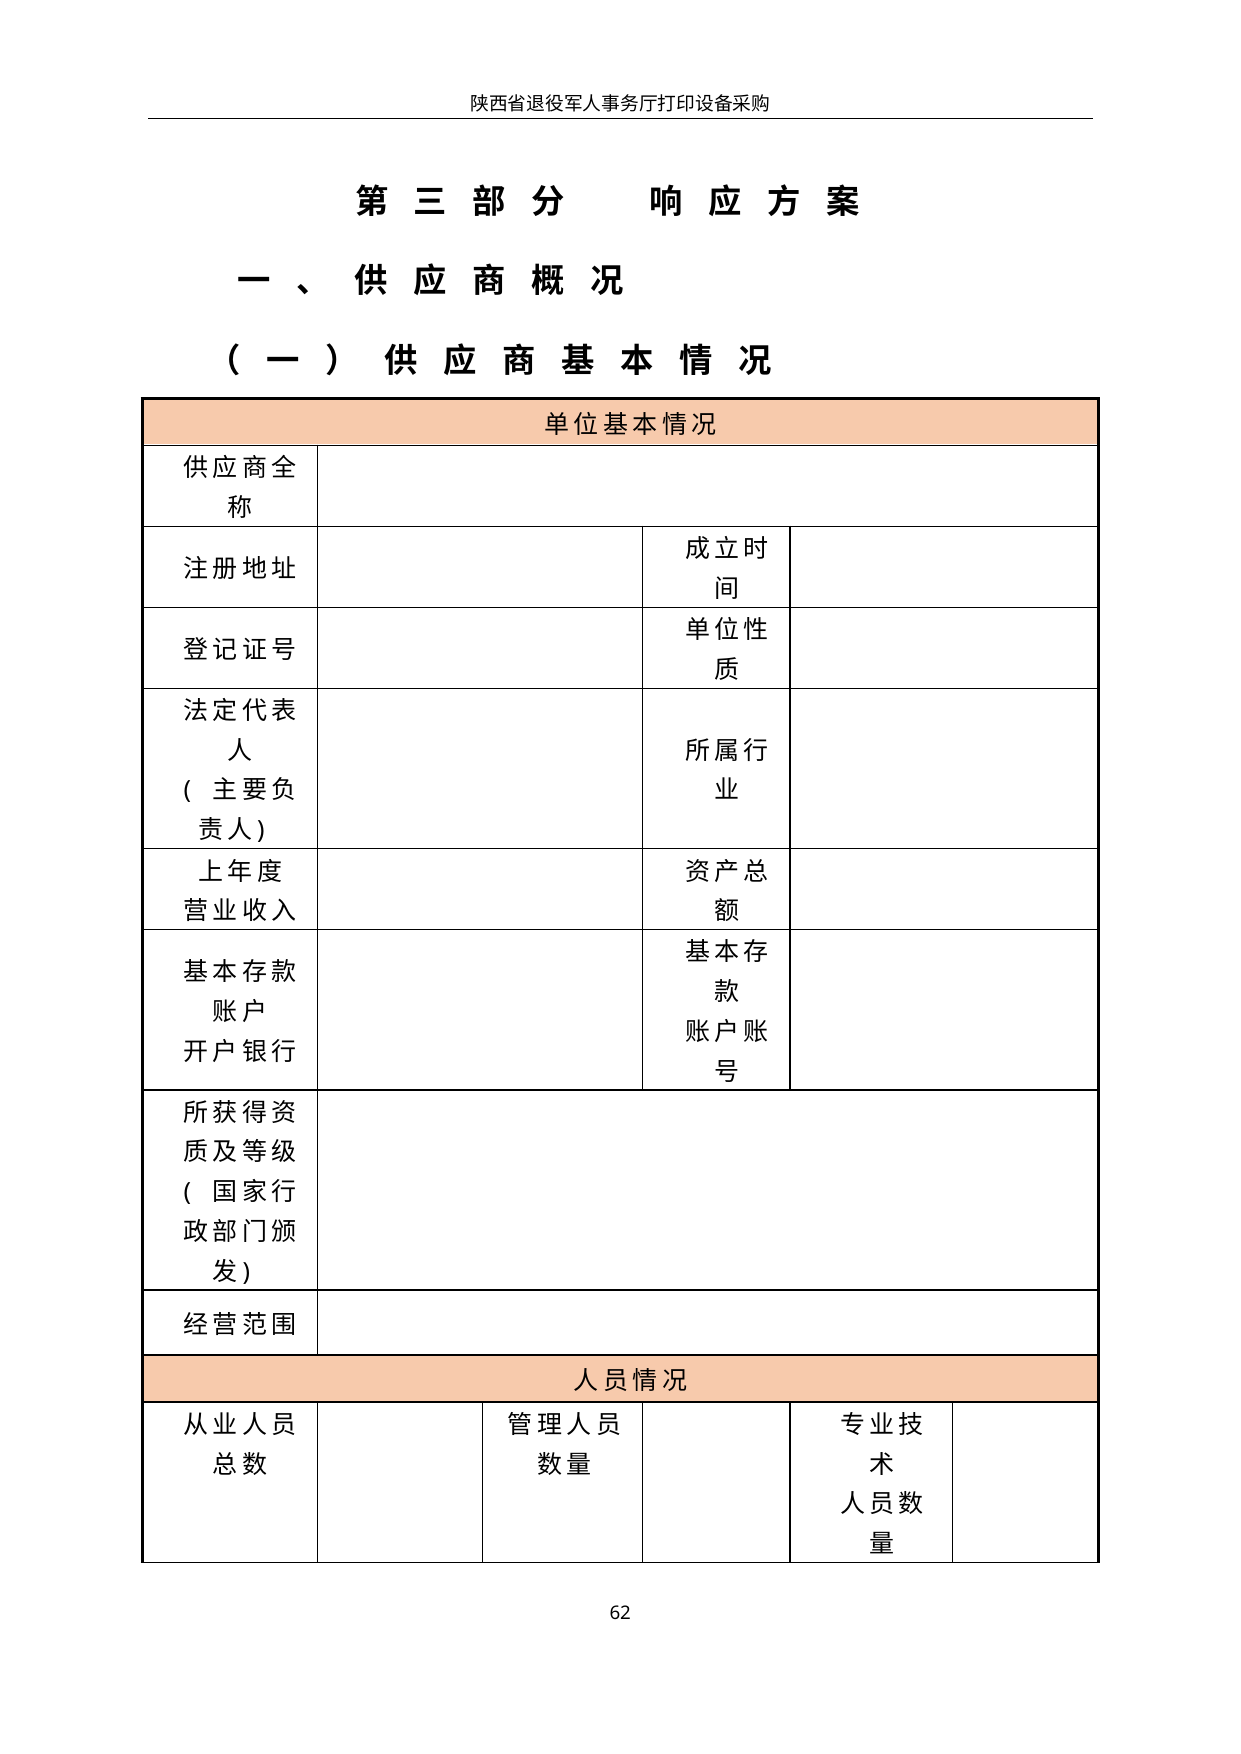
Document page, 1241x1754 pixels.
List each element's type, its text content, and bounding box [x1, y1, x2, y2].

table_cell [791, 930, 1097, 1089]
table_cell [318, 446, 1097, 526]
table_cell 资产总额 [643, 849, 789, 929]
table_cell [791, 527, 1097, 606]
text 第三部分 响应方案 [148, 159, 1092, 238]
table_cell 所获得资质及等级(国家行政部门颁发) [144, 1091, 317, 1289]
table_cell [791, 849, 1097, 929]
table_cell [791, 689, 1097, 848]
table_cell [643, 1403, 789, 1562]
text 一、供应商概况 [148, 238, 1092, 318]
table_cell 基本存款 账户账号 [643, 930, 789, 1089]
table_cell [318, 1403, 482, 1562]
table_cell [953, 1403, 1097, 1562]
table_header 单位基本情况 [144, 400, 1097, 444]
table_cell 法定代表人 (主要负责人) [144, 689, 317, 848]
table_cell 管理人员数量 [483, 1403, 642, 1562]
table_cell [318, 608, 642, 687]
table_cell [318, 849, 642, 929]
table_cell 成立时间 [643, 527, 789, 606]
table_cell 登记证号 [144, 608, 317, 687]
table_cell 经营范围 [144, 1291, 317, 1354]
table_cell [318, 1291, 1097, 1354]
table_cell 单位性质 [643, 608, 789, 687]
table_cell 专业技术 人员数量 [791, 1403, 952, 1562]
table_cell 供应商全称 [144, 446, 317, 526]
table_cell [318, 930, 642, 1089]
table_cell 所属行业 [643, 689, 789, 848]
table_cell 基本存款账户 开户银行 [144, 930, 317, 1089]
table_cell 注册地址 [144, 527, 317, 606]
table_cell [318, 1091, 1097, 1289]
text （一）供应商基本情况 [148, 318, 1092, 397]
table_cell 人员情况 [144, 1356, 1097, 1401]
table_cell [318, 689, 642, 848]
table_cell [318, 527, 642, 606]
table_cell 从业人员总数 [144, 1403, 317, 1562]
table_cell [791, 608, 1097, 687]
table_cell 上年度 营业收入 [144, 849, 317, 929]
